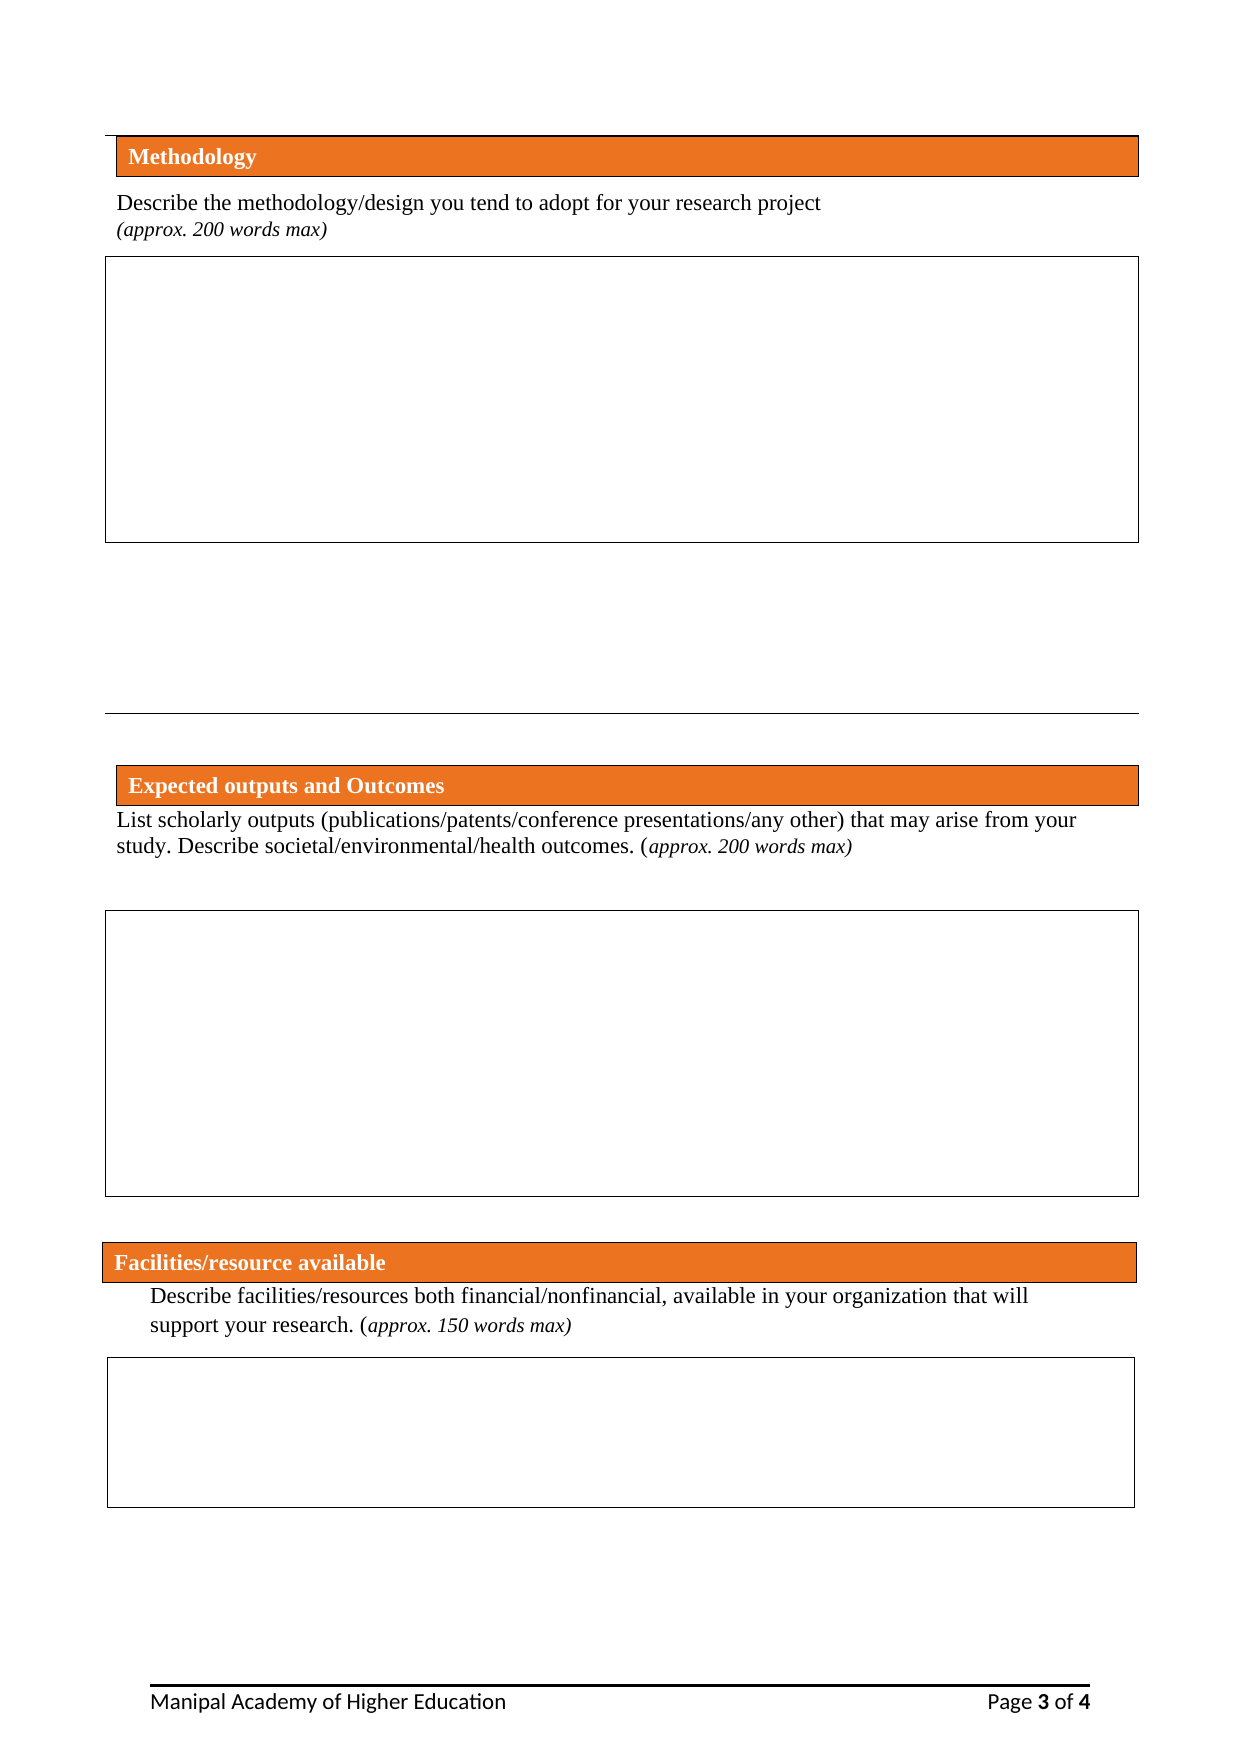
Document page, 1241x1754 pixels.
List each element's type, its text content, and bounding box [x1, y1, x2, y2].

table_cell [106, 911, 1138, 1196]
table_cell [106, 257, 1138, 542]
text Describe facilities/resources both financial/nonfinancial, available in your organization that will support your research. (approx. 150 words max) [150, 1283, 1090, 1337]
table_header Describe the methodology/design you tend to adopt for your research project (approx. 200 words max) [105, 136, 1139, 256]
table_header Facilities/resource available [103, 1243, 1136, 1282]
table_header List scholarly outputs (publications/patents/conference presentations/any other) that may arise from your study. Describe societal/environmental/health outcomes. (approx. 200 words max) [105, 714, 1139, 910]
